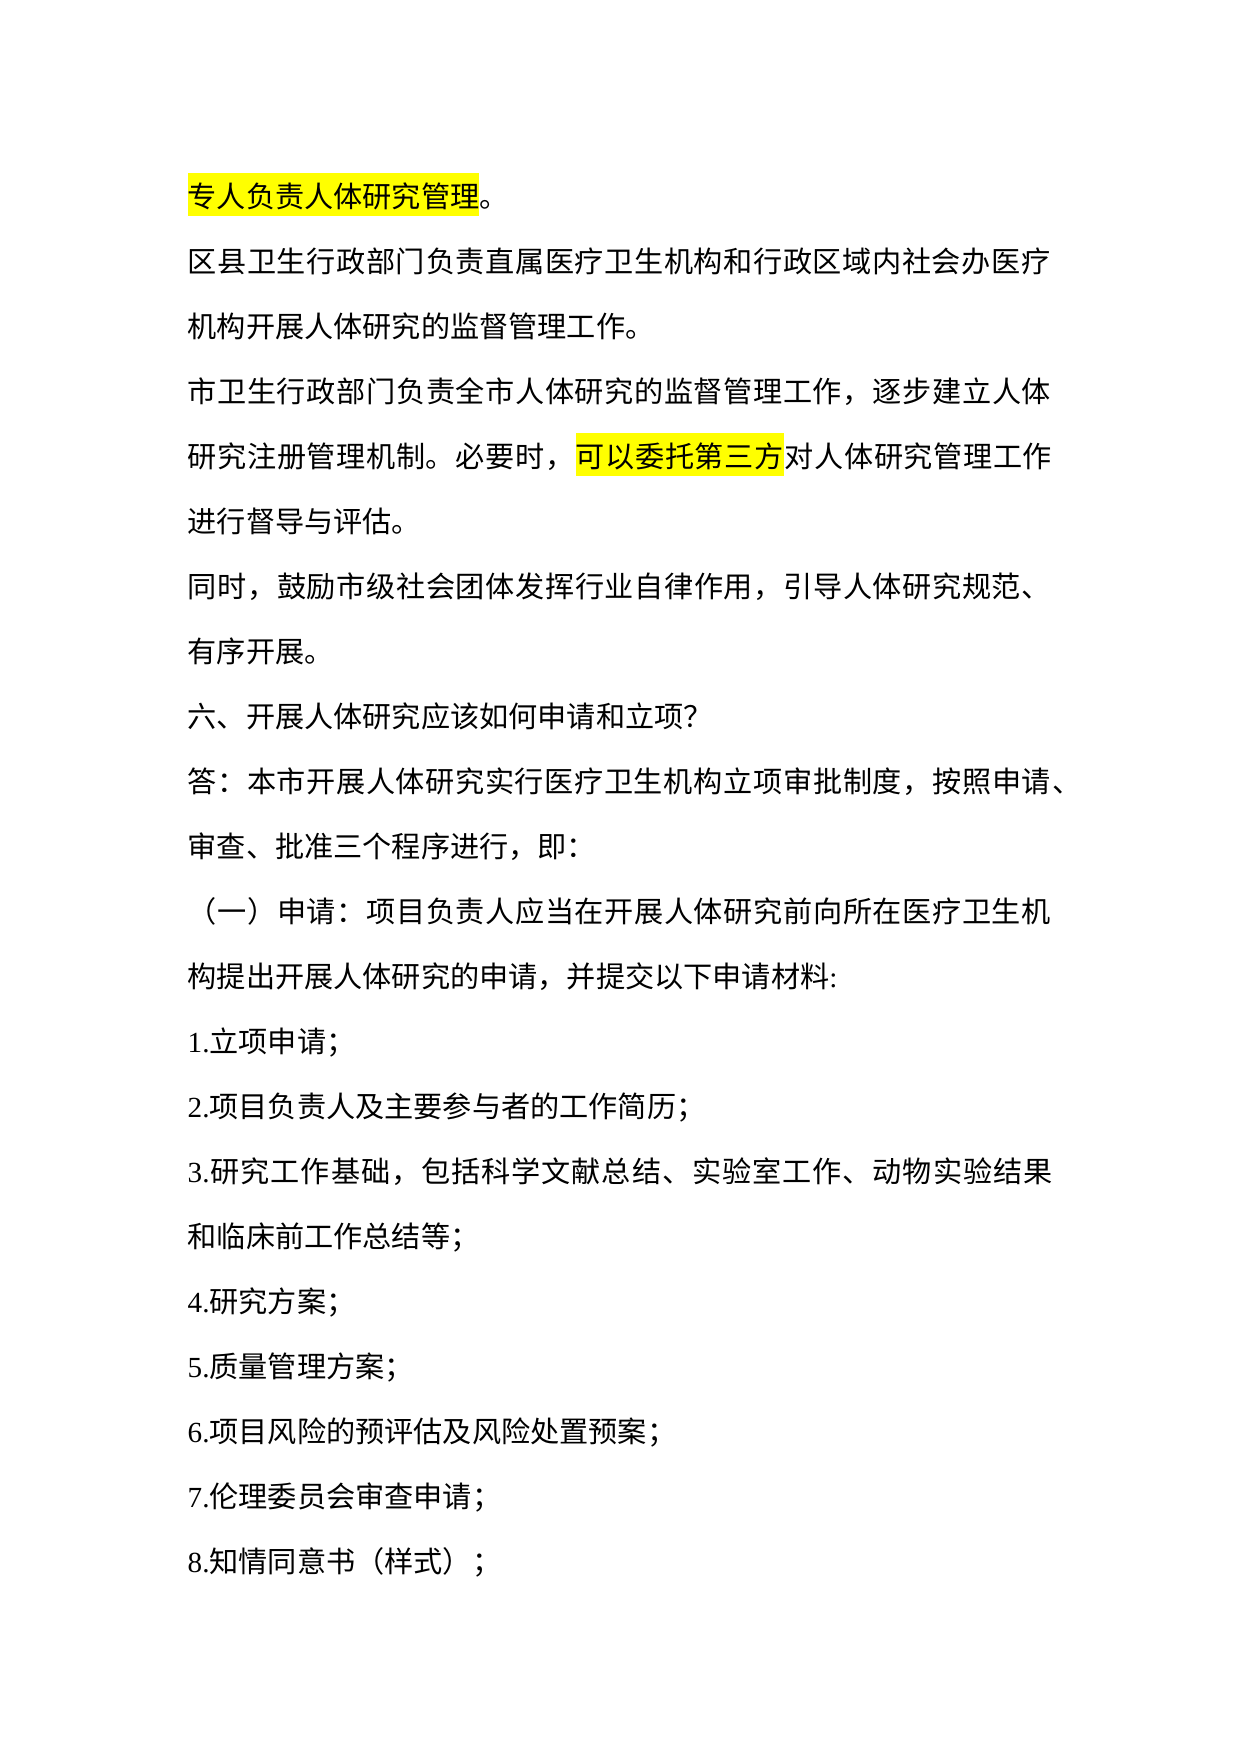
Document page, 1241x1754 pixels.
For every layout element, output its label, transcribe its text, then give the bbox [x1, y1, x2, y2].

text 2.项目负责人及主要参与者的工作简历； [187, 1072, 1053, 1137]
text 7.伦理委员会审查申请； [187, 1462, 1053, 1527]
text 市卫生行政部门负责全市人体研究的监督管理工作，逐步建立人体研究注册管理机制。必要时，可以委托第三方对人体研究管理工作进行督导与评估。 [187, 357, 1053, 552]
text 区县卫生行政部门负责直属医疗卫生机构和行政区域内社会办医疗机构开展人体研究的监督管理工作。 [187, 227, 1053, 357]
text 1.立项申请； [187, 1007, 1053, 1072]
text 8.知情同意书（样式）； [187, 1527, 1053, 1592]
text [187, 162, 1053, 227]
text 同时，鼓励市级社会团体发挥行业自律作用，引导人体研究规范、有序开展。 [187, 552, 1053, 682]
text 6.项目风险的预评估及风险处置预案； [187, 1397, 1053, 1462]
text 3.研究工作基础，包括科学文献总结、实验室工作、动物实验结果和临床前工作总结等； [187, 1137, 1053, 1267]
text （一）申请：项目负责人应当在开展人体研究前向所在医疗卫生机构提出开展人体研究的申请，并提交以下申请材料: [187, 877, 1053, 1007]
text 5.质量管理方案； [187, 1332, 1053, 1397]
text 六、开展人体研究应该如何申请和立项？ [187, 682, 1053, 747]
text 答：本市开展人体研究实行医疗卫生机构立项审批制度，按照申请、审查、批准三个程序进行，即： [187, 747, 1053, 877]
text 4.研究方案； [187, 1267, 1053, 1332]
